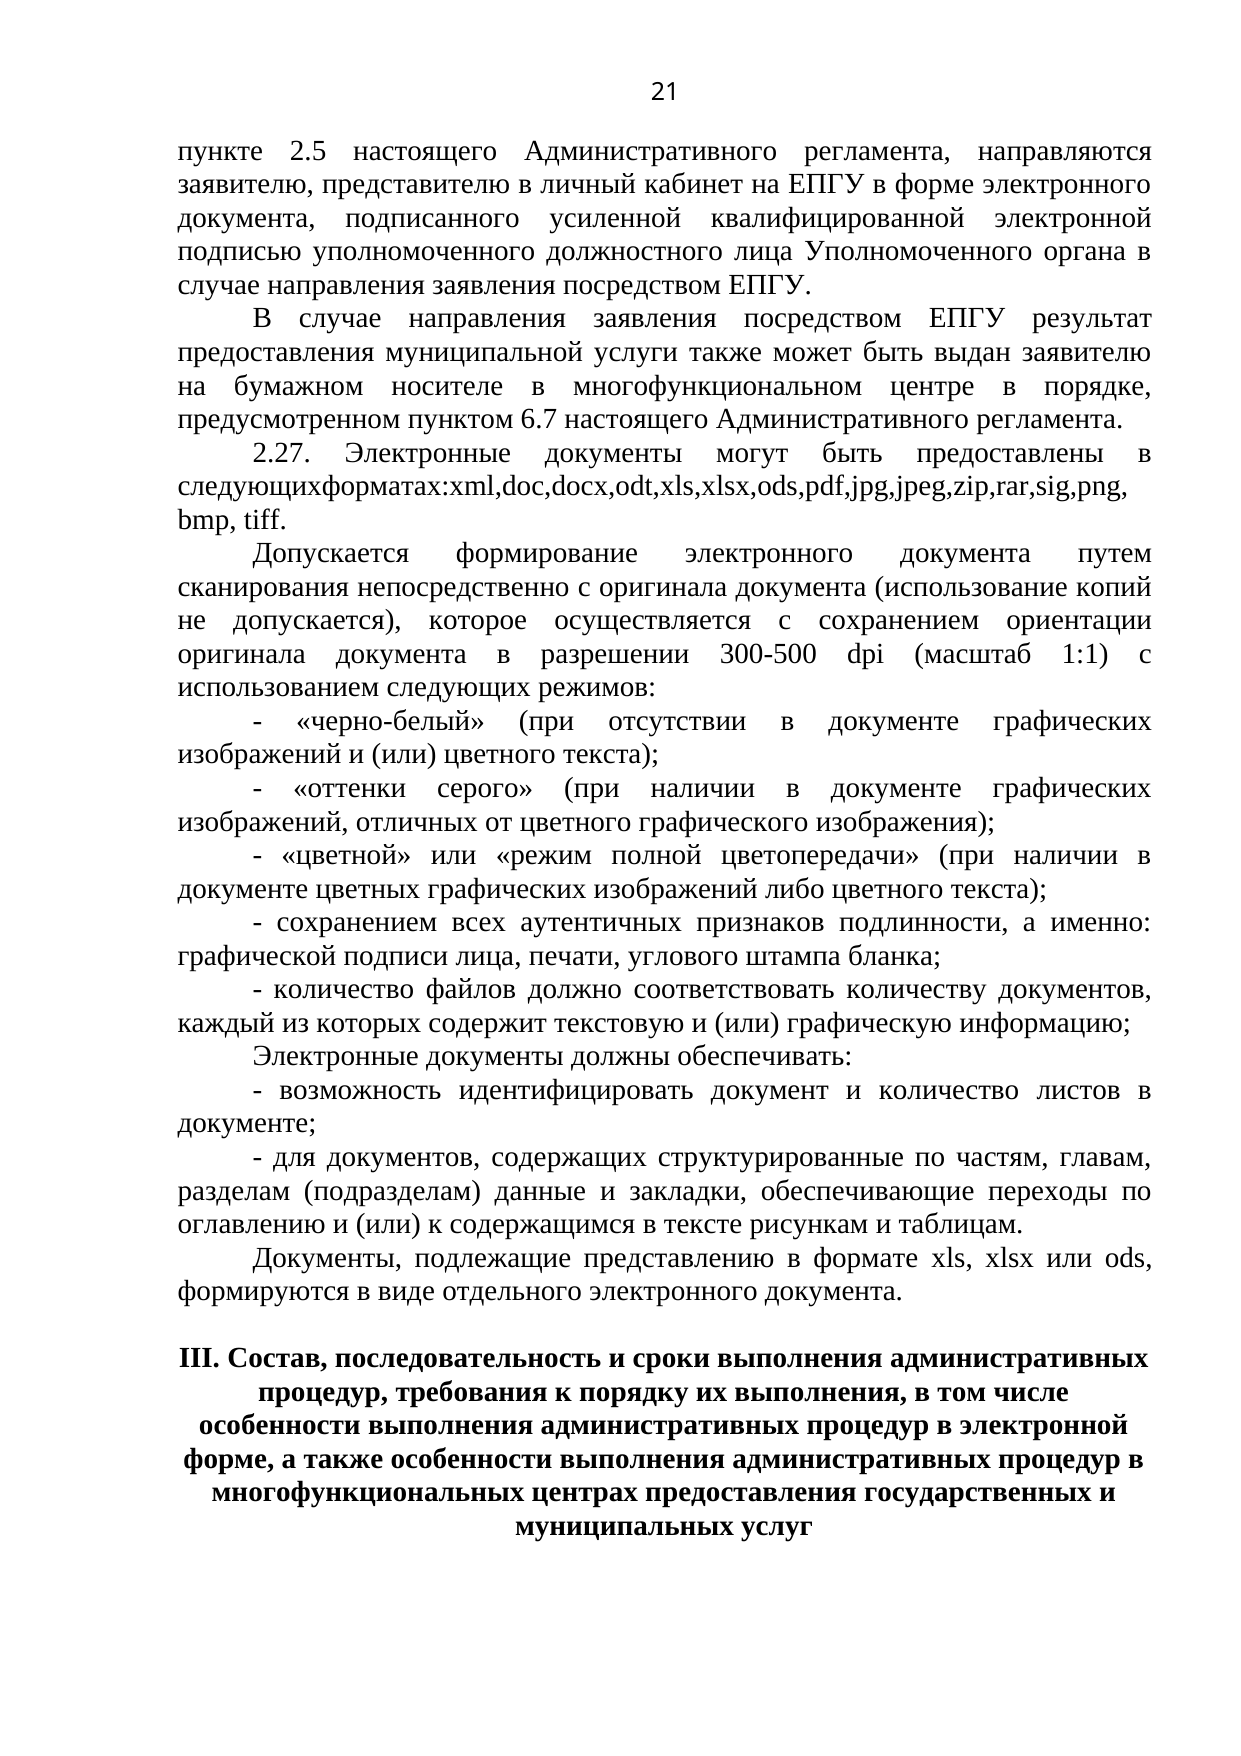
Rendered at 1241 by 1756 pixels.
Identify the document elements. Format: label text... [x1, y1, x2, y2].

text Документы, подлежащие представлению в формате xls, xlsx или ods, формируются в виде отдельного электронного документа. [177, 1240, 1152, 1307]
text - сохранением всех аутентичных признаков подлинности, а именно: графической подписи лица, печати, углового штампа бланка; [177, 904, 1152, 971]
text - возможность идентифицировать документ и количество листов в документе; [177, 1072, 1152, 1139]
text - количество файлов должно соответствовать количеству документов, каждый из которых содержит текстовую и (или) графическую информацию; [177, 971, 1152, 1038]
text - «черно-белый» (при отсутствии в документе графических изображений и (или) цветного текста); [177, 703, 1152, 770]
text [177, 133, 1152, 301]
text 2.27. Электронные документы могут быть предоставлены в следующихформатах:xml,doc,docx,odt,xls,xlsx,ods,pdf,jpg,jpeg,zip,rar,sig,png, bmp, tiff. [177, 435, 1152, 535]
text - «цветной» или «режим полной цветопередачи» (при наличии в документе цветных графических изображений либо цветного текста); [177, 837, 1152, 904]
text Допускается формирование электронного документа путем сканирования непосредственно с оригинала документа (использование копий не допускается), которое осуществляется с сохранением ориентации оригинала документа в разрешении 300-500 dpi (масштаб 1:1) с использованием следующих режимов: [177, 535, 1152, 703]
text В случае направления заявления посредством ЕПГУ результат предоставления муниципальной услуги также может быть выдан заявителю на бумажном носителе в многофункциональном центре в порядке, предусмотренном пунктом 6.7 настоящего Административного регламента. [177, 301, 1152, 435]
text - для документов, содержащих структурированные по частям, главам, разделам (подразделам) данные и закладки, обеспечивающие переходы по оглавлению и (или) к содержащимся в тексте рисункам и таблицам. [177, 1139, 1152, 1240]
text Электронные документы должны обеспечивать: [177, 1038, 1152, 1072]
text - «оттенки серого» (при наличии в документе графических изображений, отличных от цветного графического изображения); [177, 770, 1152, 837]
text III. Состав, последовательность и сроки выполнения административных процедур, требования к порядку их выполнения, в том числе особенности выполнения административных процедур в электронной форме, а также особенности выполнения административных процедур в многофункциональных центрах предоставления государственных и муниципальных услуг [177, 1340, 1150, 1542]
